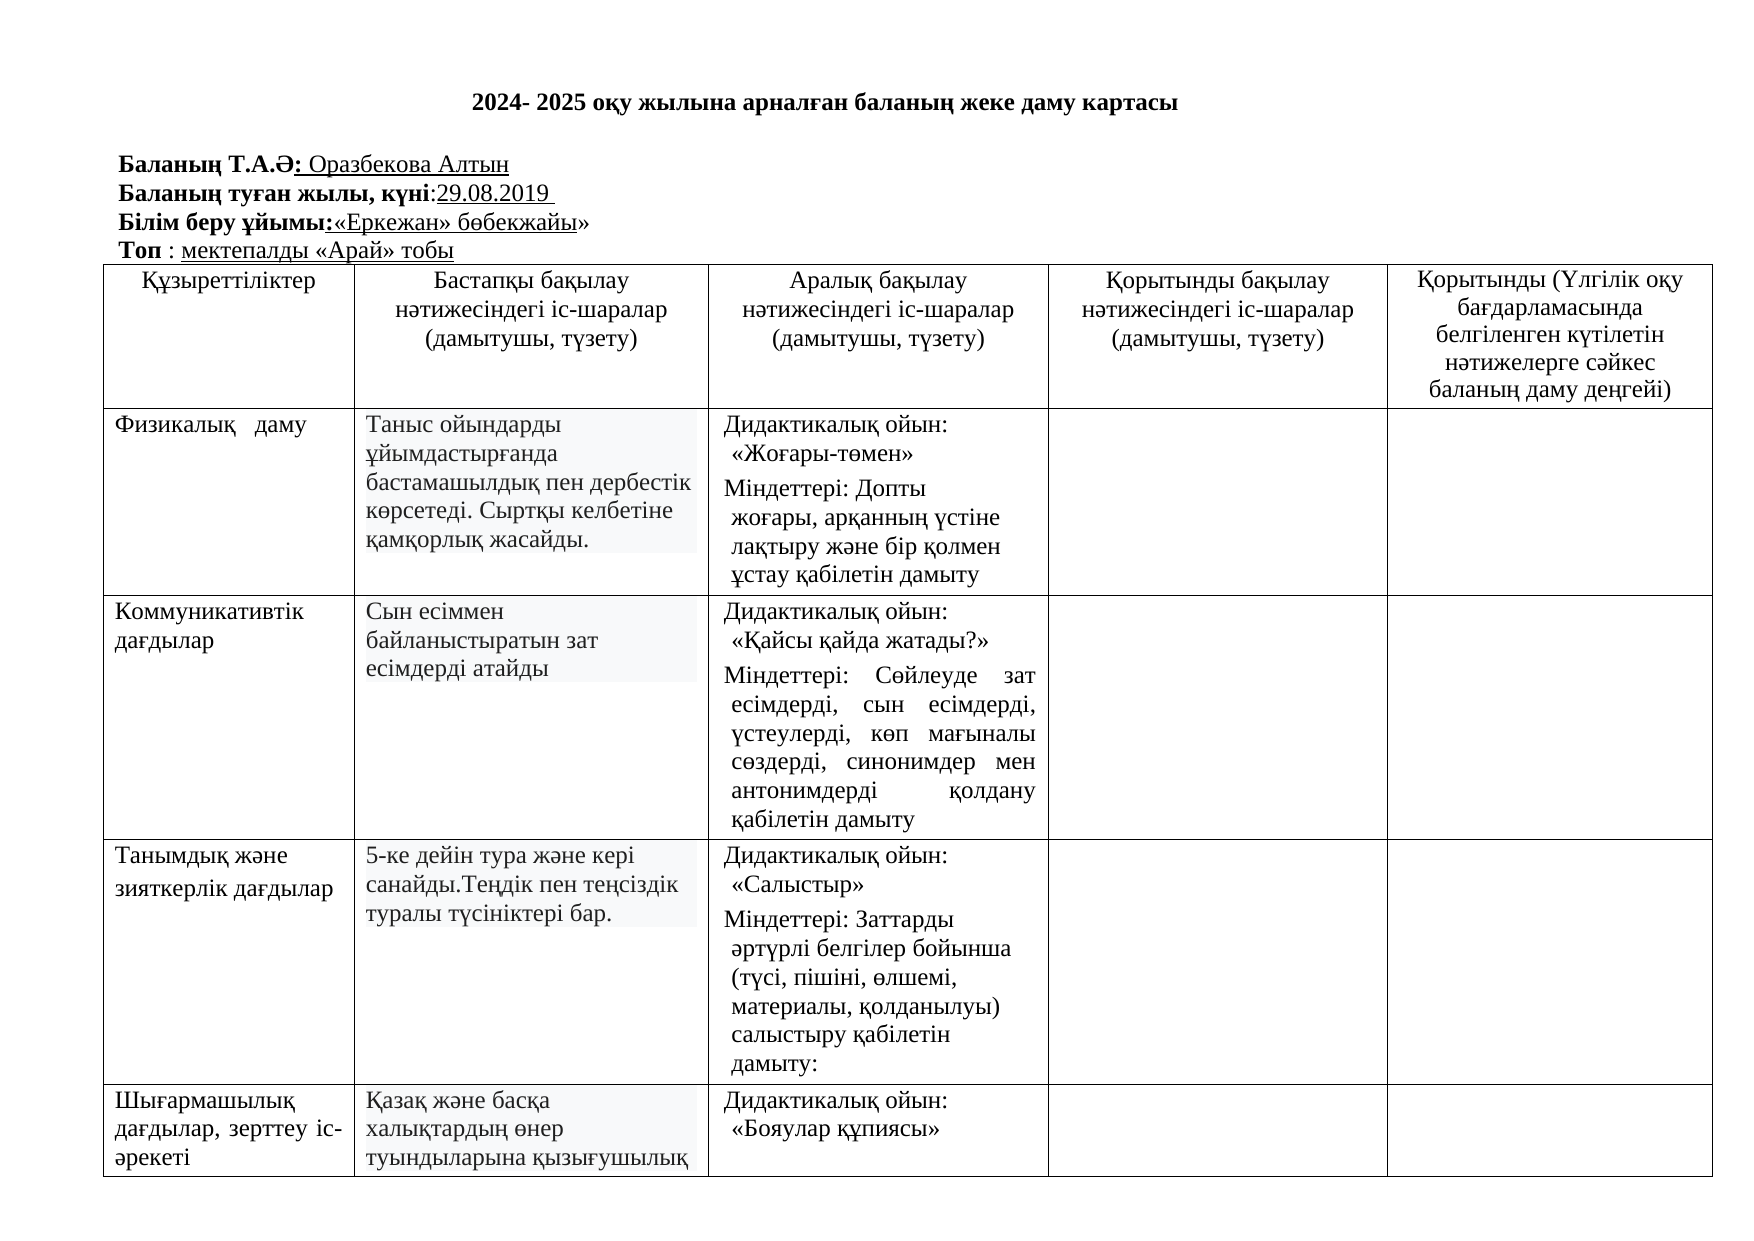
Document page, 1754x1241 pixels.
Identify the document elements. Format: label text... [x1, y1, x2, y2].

text 2024- 2025 оқу жылына арналған баланың жеке даму картасы [329, 87, 1321, 116]
table_cell 5-ке дейін тура және кері санайды.Теңдік пен теңсіздік туралы түсініктері бар. [355, 840, 708, 1084]
table_header Құзыреттіліктер [104, 265, 354, 408]
table_cell [1049, 596, 1387, 839]
table_cell [1049, 409, 1387, 595]
text Топ : мектепалды «Арай» тобы [118, 236, 1635, 264]
table_cell [1388, 840, 1712, 1084]
table_header Қорытынды бақылау нәтижесіндегі іс-шаралар (дамытушы, түзету) [1049, 265, 1387, 408]
table_cell [1388, 596, 1712, 839]
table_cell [355, 1085, 708, 1176]
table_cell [709, 1085, 1048, 1176]
table_header Қорытынды (Үлгілік оқу бағдарламасында белгіленген күтілетін нәтижелерге сәйкес баланың даму деңгейі) [1388, 265, 1712, 408]
table_cell Дидактикалық ойын: «Қайсы қайда жатады?» Міндеттері: Сөйлеуде зат есімдерді, сын есімдерді, үстеулерді, көп мағыналы сөздерді, синонимдер мен антонимдерді қолдану қабілетін дамыту [709, 596, 1048, 839]
table_cell [1049, 840, 1387, 1084]
table_cell [1049, 1085, 1387, 1176]
text Баланың Т.А.Ә: Оразбекова Алтын [118, 149, 1635, 178]
text Баланың туған жылы, күні:29.08.2019 [118, 178, 1446, 207]
table_cell Физикалық даму [104, 409, 354, 595]
table_cell Коммуникативтік дағдылар [104, 596, 354, 839]
table_cell Таныс ойындарды ұйымдастырғанда бастамашылдық пен дербестік көрсетеді. Сыртқы келбетіне қамқорлық жасайды. [355, 409, 708, 595]
text Білім беру ұйымы:«Еркежан» бөбекжайы» [118, 207, 1635, 236]
table_cell [1388, 1085, 1712, 1176]
table_header Аралық бақылау нәтижесіндегі іс-шаралар (дамытушы, түзету) [709, 265, 1048, 408]
table_cell Дидактикалық ойын: «Салыстыр» Міндеттері: Заттарды әртүрлі белгілер бойынша (түсі, пішіні, өлшемі, материалы, қолданылуы) салыстыру қабілетін дамыту: [709, 840, 1048, 1084]
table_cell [104, 1085, 354, 1176]
table_cell [1388, 409, 1712, 595]
table_header Бастапқы бақылау нәтижесіндегі іс-шаралар (дамытушы, түзету) [355, 265, 708, 408]
table_cell Сын есіммен байланыстыратын зат есімдерді атайды [355, 596, 708, 839]
table_cell Танымдық және зияткерлік дағдылар [104, 840, 354, 1084]
table_cell Дидактикалық ойын: «Жоғары-төмен» Міндеттері: Допты жоғары, арқанның үстіне лақтыру және бір қолмен ұстау қабілетін дамыту [709, 409, 1048, 595]
